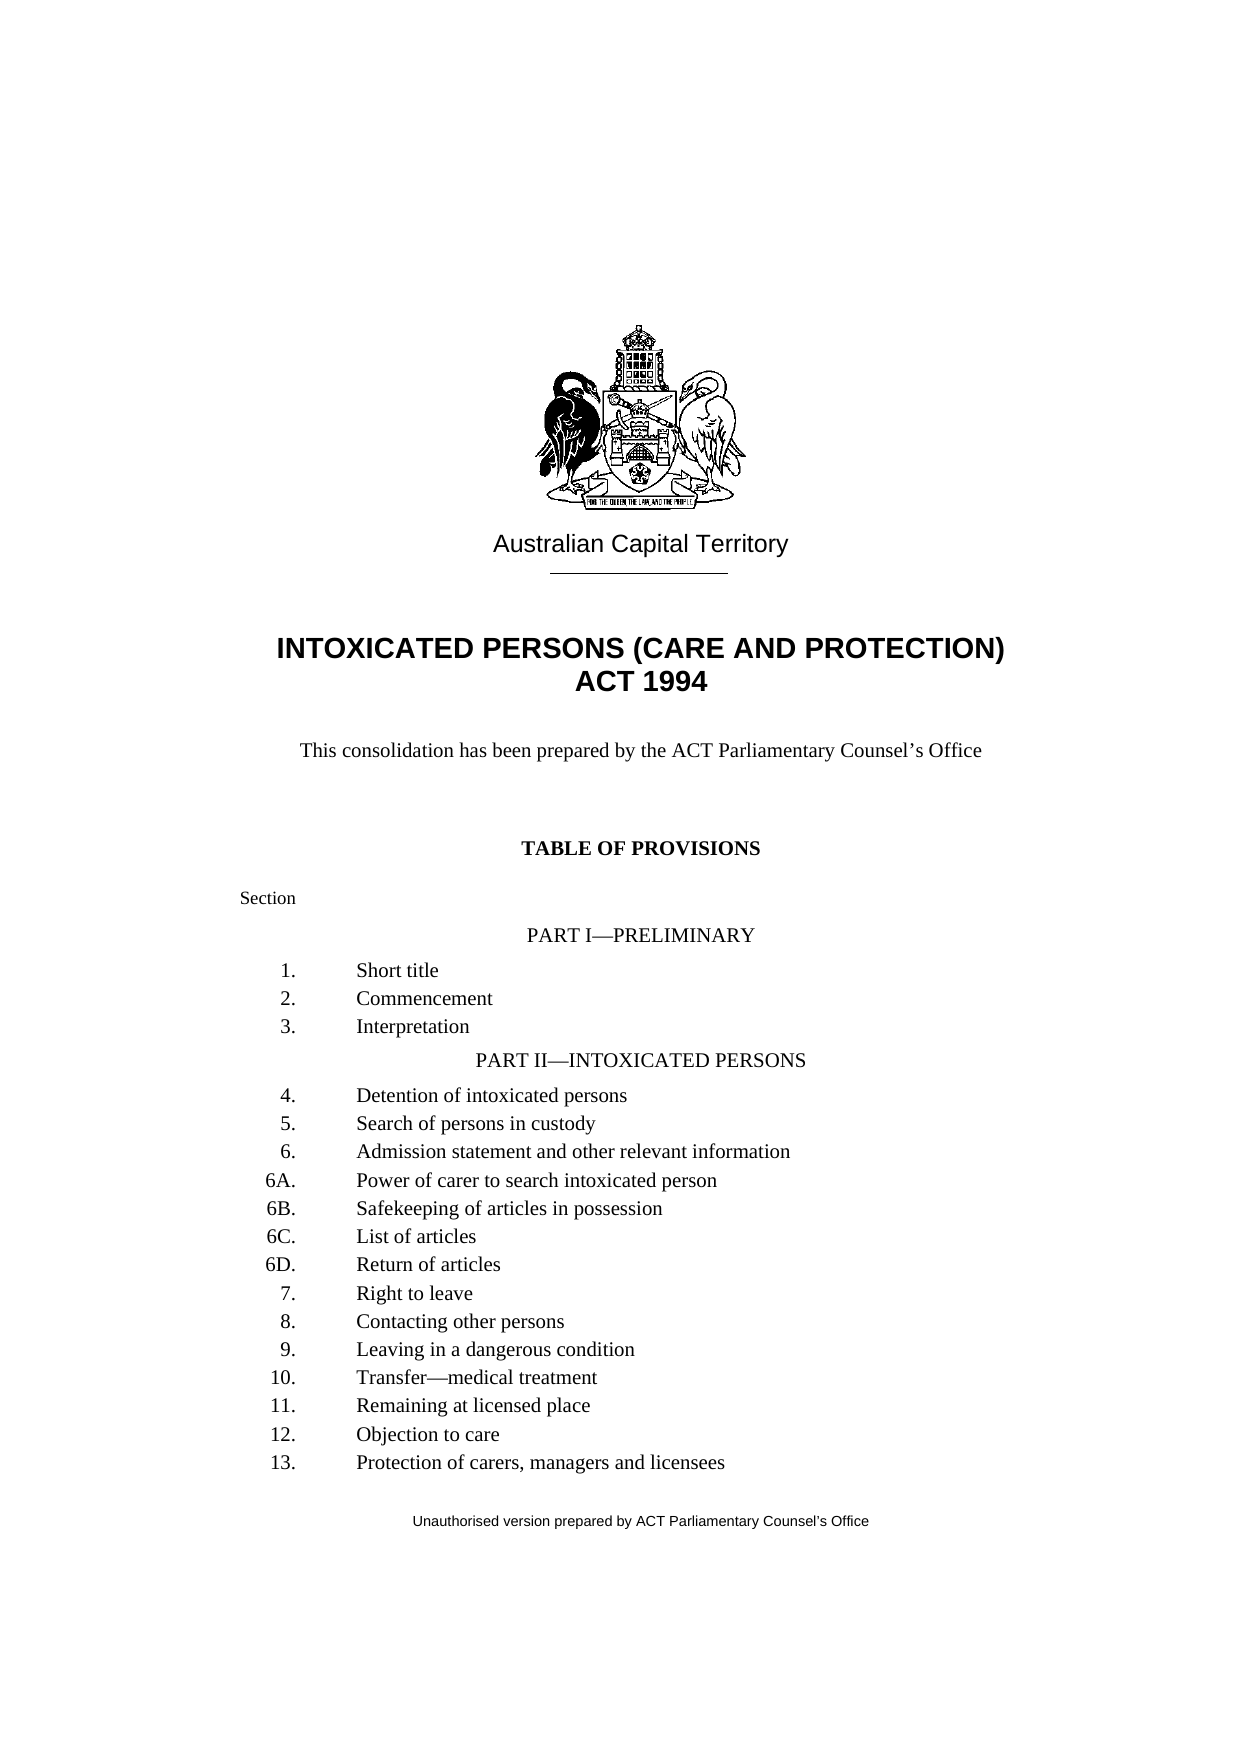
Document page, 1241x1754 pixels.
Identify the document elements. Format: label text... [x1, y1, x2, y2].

text 4. Detention of intoxicated persons [239, 1083, 1042, 1107]
text 6D. Return of articles [239, 1252, 1042, 1276]
text 8. Contacting other persons [239, 1309, 1042, 1333]
text This consolidation has been prepared by the ACT Parliamentary Counsel’s Office [239, 738, 1042, 762]
text Section [239, 887, 1042, 908]
text Part II—intoxicated persons [239, 1048, 1042, 1072]
text 7. Right to leave [239, 1281, 1042, 1304]
text 2. Commencement [239, 986, 1042, 1010]
text 11. Remaining at licensed place [239, 1393, 1042, 1417]
text 3. Interpretation [239, 1014, 1042, 1038]
text 6C. List of articles [239, 1224, 1042, 1248]
picture [531, 320, 751, 515]
text 13. Protection of carers, managers and licensees [239, 1450, 1042, 1474]
text 9. Leaving in a dangerous condition [239, 1337, 1042, 1361]
text 1. Short title [239, 957, 1042, 982]
text 5. Search of persons in custody [239, 1111, 1042, 1135]
text 6B. Safekeeping of articles in possession [239, 1196, 1042, 1220]
text 10. Transfer—medical treatment [239, 1365, 1042, 1389]
text part I—preliminary [239, 923, 1042, 947]
text 12. Objection to care [239, 1422, 1042, 1446]
text INTOXICATED PERSONS (CARE AND PROTECTION) act 1994 [239, 631, 1042, 698]
text 6A. Power of carer to search intoxicated person [239, 1168, 1042, 1192]
text 6. Admission statement and other relevant information [239, 1139, 1042, 1163]
text Australian Capital Territory [239, 529, 1042, 558]
text TABLE OF PROVISIONS [239, 836, 1042, 860]
